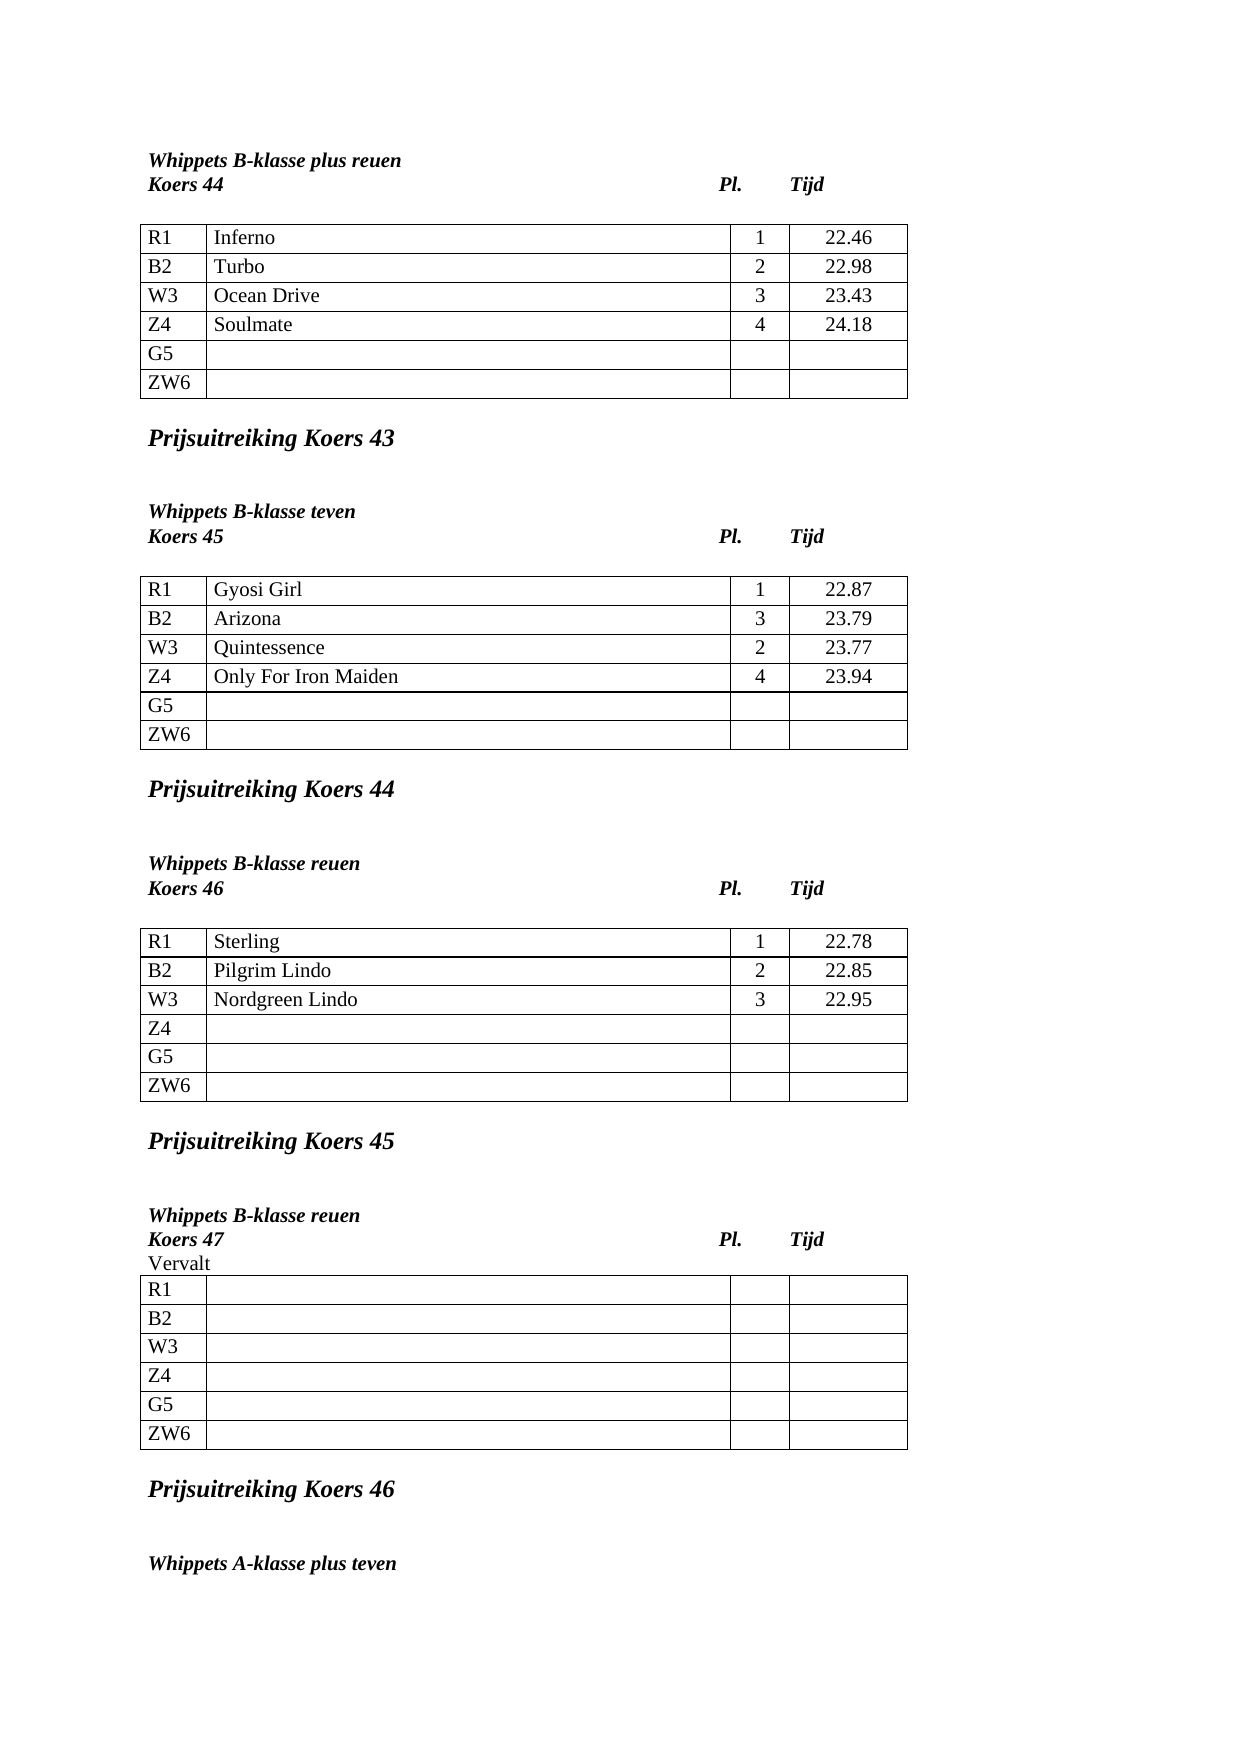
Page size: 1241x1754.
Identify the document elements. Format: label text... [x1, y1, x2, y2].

table_cell ZW6 [141, 1073, 206, 1101]
table_cell [790, 1305, 907, 1333]
table_header 22.46 [790, 225, 907, 253]
table_cell 22.98 [790, 254, 907, 282]
table_cell G5 [141, 341, 206, 368]
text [148, 1527, 1093, 1575]
table_header 22.78 [790, 929, 907, 956]
table_cell 2 [731, 635, 789, 662]
table_cell B2 [141, 958, 206, 985]
text Prijsuitreiking Koers 45 Whippets B-klasse reuen Koers 47 Pl. Tijd Vervalt [148, 1102, 1093, 1275]
table_header [790, 1276, 907, 1304]
table_cell [790, 1363, 907, 1391]
table_cell [790, 1392, 907, 1420]
table_cell [207, 1015, 730, 1043]
table_cell G5 [141, 1044, 206, 1072]
table_cell W3 [141, 283, 206, 311]
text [148, 148, 1093, 224]
table_cell ZW6 [141, 1421, 206, 1449]
table_header R1 [141, 577, 206, 604]
table_cell [731, 1392, 789, 1420]
table_cell B2 [141, 254, 206, 282]
table_cell ZW6 [141, 370, 206, 397]
table_cell [207, 721, 730, 749]
table_cell 3 [731, 986, 789, 1014]
table_cell [207, 693, 730, 720]
table_cell [207, 1044, 730, 1072]
table_cell [731, 1363, 789, 1391]
table_cell [207, 370, 730, 397]
table_header R1 [141, 1276, 206, 1304]
table_cell [207, 341, 730, 368]
table_header R1 [141, 929, 206, 956]
table_cell [790, 341, 907, 368]
table_cell Only For Iron Maiden [207, 664, 730, 691]
table_cell Turbo [207, 254, 730, 282]
table_cell 23.77 [790, 635, 907, 662]
table_header 1 [731, 225, 789, 253]
table_cell 2 [731, 958, 789, 985]
table_cell W3 [141, 635, 206, 662]
table_header Gyosi Girl [207, 577, 730, 604]
table_cell [207, 1073, 730, 1101]
table_cell 22.95 [790, 986, 907, 1014]
table_cell [731, 1015, 789, 1043]
table_cell [790, 370, 907, 397]
table_header 1 [731, 929, 789, 956]
table_cell 2 [731, 254, 789, 282]
table_cell [207, 1305, 730, 1333]
table_cell [731, 1305, 789, 1333]
table_cell 4 [731, 664, 789, 691]
table_cell [207, 1334, 730, 1362]
text Prijsuitreiking Koers 43 Whippets B-klasse teven Koers 45 Pl. Tijd [148, 398, 1093, 576]
table_header Sterling [207, 929, 730, 956]
table_cell [731, 1044, 789, 1072]
table_header Inferno [207, 225, 730, 253]
table_cell 23.43 [790, 283, 907, 311]
table_cell [790, 1015, 907, 1043]
table_cell 3 [731, 606, 789, 633]
table_cell B2 [141, 1305, 206, 1333]
table_header R1 [141, 225, 206, 253]
text Prijsuitreiking Koers 46 [148, 1450, 1093, 1503]
table_cell [790, 1421, 907, 1449]
text Prijsuitreiking Koers 44 Whippets B-klasse reuen Koers 46 Pl. Tijd [148, 750, 1093, 927]
table_header 1 [731, 577, 789, 604]
table_cell Z4 [141, 1363, 206, 1391]
table_cell 4 [731, 312, 789, 339]
table_cell 24.18 [790, 312, 907, 339]
table_cell [790, 1334, 907, 1362]
table_header 22.87 [790, 577, 907, 604]
table_cell G5 [141, 1392, 206, 1420]
table_cell 23.94 [790, 664, 907, 691]
table_cell Z4 [141, 1015, 206, 1043]
table_cell [731, 693, 789, 720]
table_cell 22.85 [790, 958, 907, 985]
table_cell Arizona [207, 606, 730, 633]
table_cell [731, 721, 789, 749]
table_cell 3 [731, 283, 789, 311]
table_cell ZW6 [141, 721, 206, 749]
table_cell [790, 1073, 907, 1101]
table_cell 23.79 [790, 606, 907, 633]
table_cell W3 [141, 986, 206, 1014]
table_cell Quintessence [207, 635, 730, 662]
table_cell Ocean Drive [207, 283, 730, 311]
table_cell Z4 [141, 664, 206, 691]
table_cell [790, 1044, 907, 1072]
table_cell [731, 1073, 789, 1101]
table_cell [731, 341, 789, 368]
table_cell [207, 1363, 730, 1391]
table_header [731, 1276, 789, 1304]
table_cell W3 [141, 1334, 206, 1362]
table_cell Z4 [141, 312, 206, 339]
table_cell [731, 370, 789, 397]
table_header [207, 1276, 730, 1304]
table_cell [207, 1421, 730, 1449]
table_cell Nordgreen Lindo [207, 986, 730, 1014]
table_cell [790, 693, 907, 720]
table_cell G5 [141, 693, 206, 720]
table_cell Pilgrim Lindo [207, 958, 730, 985]
table_cell Soulmate [207, 312, 730, 339]
table_cell [731, 1421, 789, 1449]
table_cell [207, 1392, 730, 1420]
table_cell B2 [141, 606, 206, 633]
table_cell [790, 721, 907, 749]
table_cell [731, 1334, 789, 1362]
